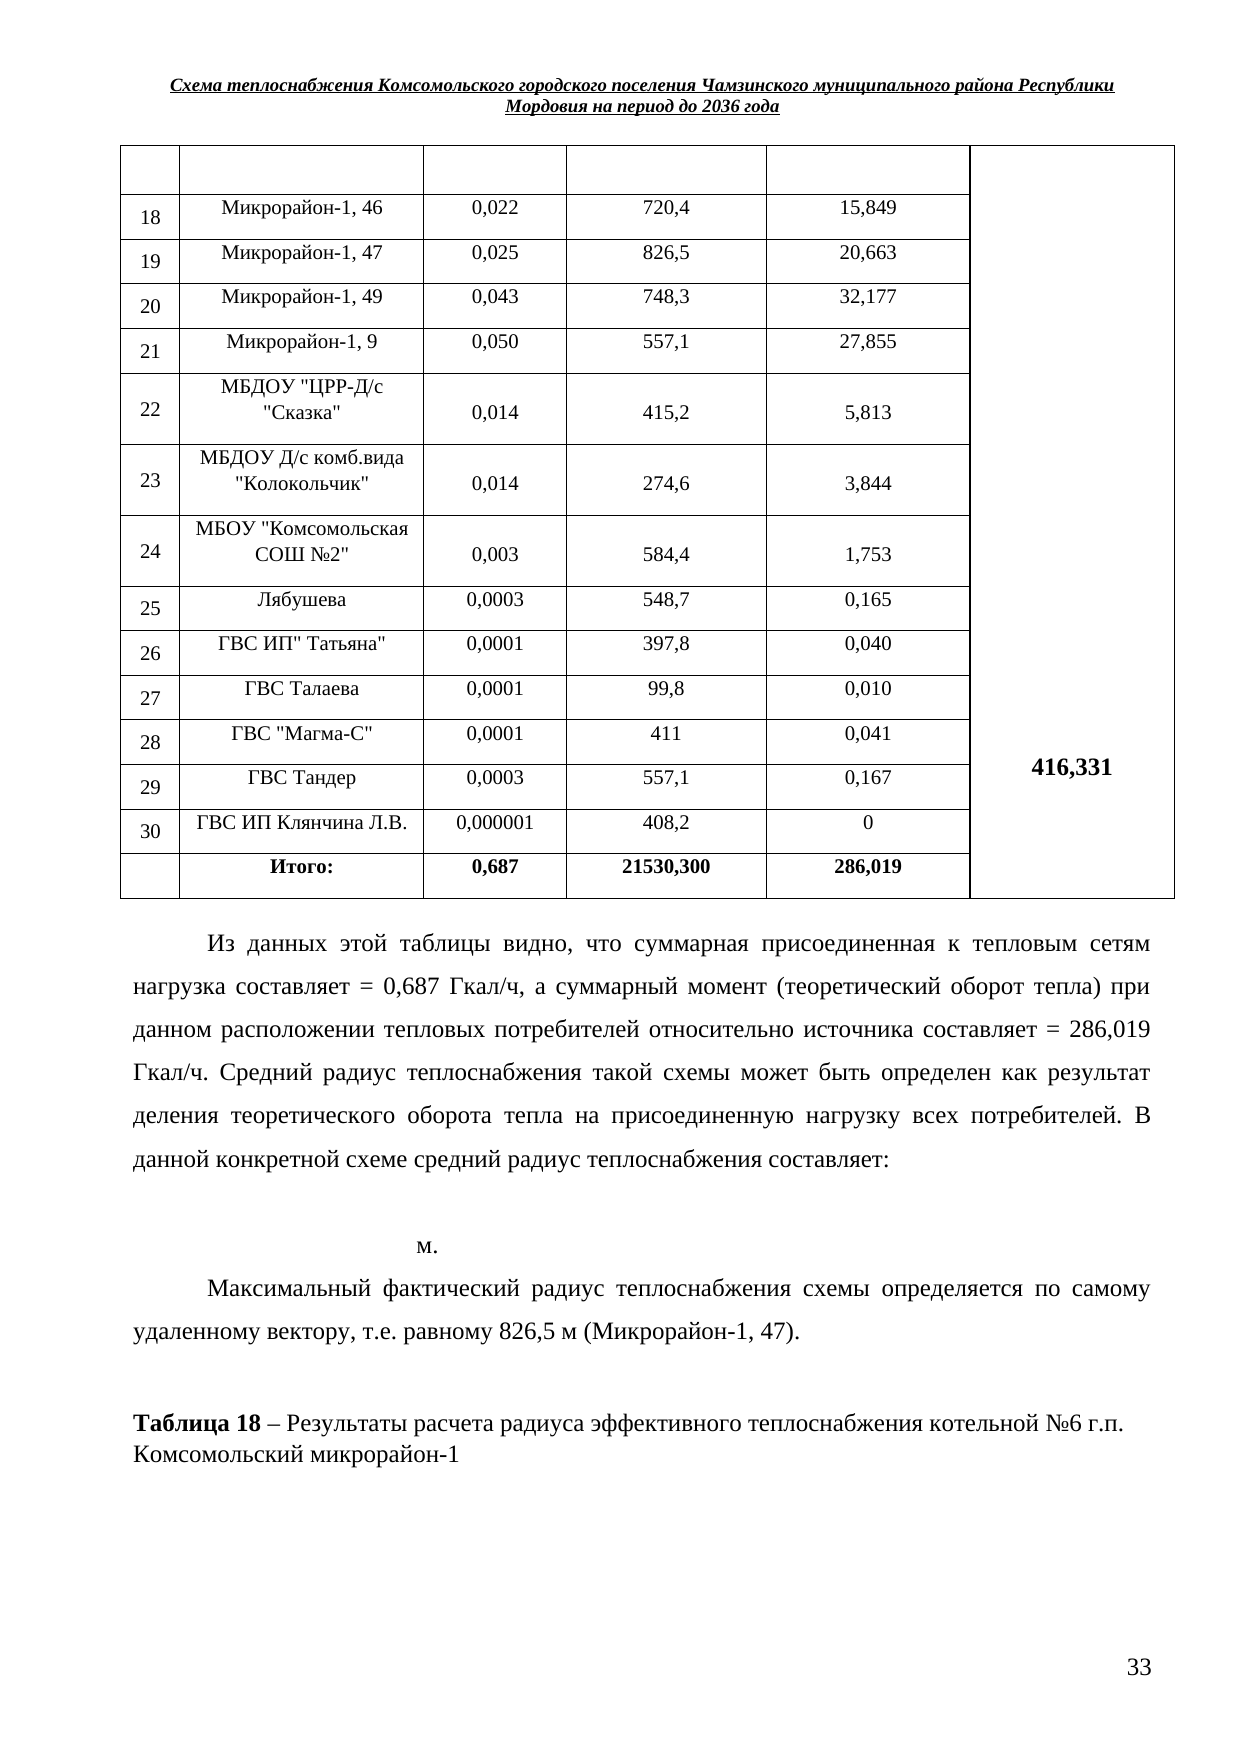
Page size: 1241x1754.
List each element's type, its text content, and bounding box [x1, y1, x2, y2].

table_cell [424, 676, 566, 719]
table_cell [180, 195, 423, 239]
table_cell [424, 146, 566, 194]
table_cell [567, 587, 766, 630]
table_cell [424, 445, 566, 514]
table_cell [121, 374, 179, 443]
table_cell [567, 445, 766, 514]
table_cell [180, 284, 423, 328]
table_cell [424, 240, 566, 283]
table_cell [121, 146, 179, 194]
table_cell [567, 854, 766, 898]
text Максимальный фактический радиус теплоснабжения схемы определяется по самому удаленному вектору, т.е. равному 826,5 м (Микрорайон-1, 47). [133, 1273, 1152, 1345]
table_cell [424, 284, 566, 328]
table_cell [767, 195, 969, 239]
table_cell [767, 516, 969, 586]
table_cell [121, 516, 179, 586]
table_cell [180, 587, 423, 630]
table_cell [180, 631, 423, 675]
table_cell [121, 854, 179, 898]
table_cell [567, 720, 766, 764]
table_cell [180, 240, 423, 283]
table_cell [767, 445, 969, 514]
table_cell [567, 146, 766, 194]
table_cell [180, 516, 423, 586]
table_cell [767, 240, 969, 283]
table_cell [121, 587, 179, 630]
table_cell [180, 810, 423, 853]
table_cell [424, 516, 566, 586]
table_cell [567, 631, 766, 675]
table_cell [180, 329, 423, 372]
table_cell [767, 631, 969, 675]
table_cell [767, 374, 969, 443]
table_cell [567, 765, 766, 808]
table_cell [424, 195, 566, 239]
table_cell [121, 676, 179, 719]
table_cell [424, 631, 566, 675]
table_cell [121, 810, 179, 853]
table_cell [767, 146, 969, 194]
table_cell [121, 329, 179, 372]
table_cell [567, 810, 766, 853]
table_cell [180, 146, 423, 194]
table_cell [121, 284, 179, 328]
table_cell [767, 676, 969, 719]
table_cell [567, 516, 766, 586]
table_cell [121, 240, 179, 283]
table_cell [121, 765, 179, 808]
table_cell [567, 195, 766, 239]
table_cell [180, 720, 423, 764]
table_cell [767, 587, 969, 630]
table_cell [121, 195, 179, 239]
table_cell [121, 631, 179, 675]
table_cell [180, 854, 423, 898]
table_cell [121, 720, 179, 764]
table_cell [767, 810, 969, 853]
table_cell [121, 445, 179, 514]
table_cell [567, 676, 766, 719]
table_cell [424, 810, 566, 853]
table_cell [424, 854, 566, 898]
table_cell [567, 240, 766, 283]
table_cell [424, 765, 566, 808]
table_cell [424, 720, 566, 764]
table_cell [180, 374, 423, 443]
text Таблица 18 – Результаты расчета радиуса эффективного теплоснабжения котельной №6 г.п. Комсомольский микрорайон-1 [133, 1408, 1152, 1468]
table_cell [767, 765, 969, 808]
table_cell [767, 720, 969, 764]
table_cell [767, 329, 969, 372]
text Из данных этой таблицы видно, что суммарная присоединенная к тепловым сетям нагрузка составляет = 0,687 Гкал/ч, а суммарный момент (теоретический оборот тепла) при данном расположении тепловых потребителей относительно источника составляет = 286,019 Гкал/ч. Средний радиус теплоснабжения такой схемы может быть определен как результат деления теоретического оборота тепла на присоединенную нагрузку всех потребителей. В данной конкретной схеме средний радиус теплоснабжения составляет: [133, 928, 1152, 1172]
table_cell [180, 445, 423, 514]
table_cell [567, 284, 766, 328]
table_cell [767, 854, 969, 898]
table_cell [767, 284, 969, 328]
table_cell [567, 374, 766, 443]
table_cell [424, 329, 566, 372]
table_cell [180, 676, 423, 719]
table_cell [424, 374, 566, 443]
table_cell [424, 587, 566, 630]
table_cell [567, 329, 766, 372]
text м. [210, 1230, 1152, 1259]
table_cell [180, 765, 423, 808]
